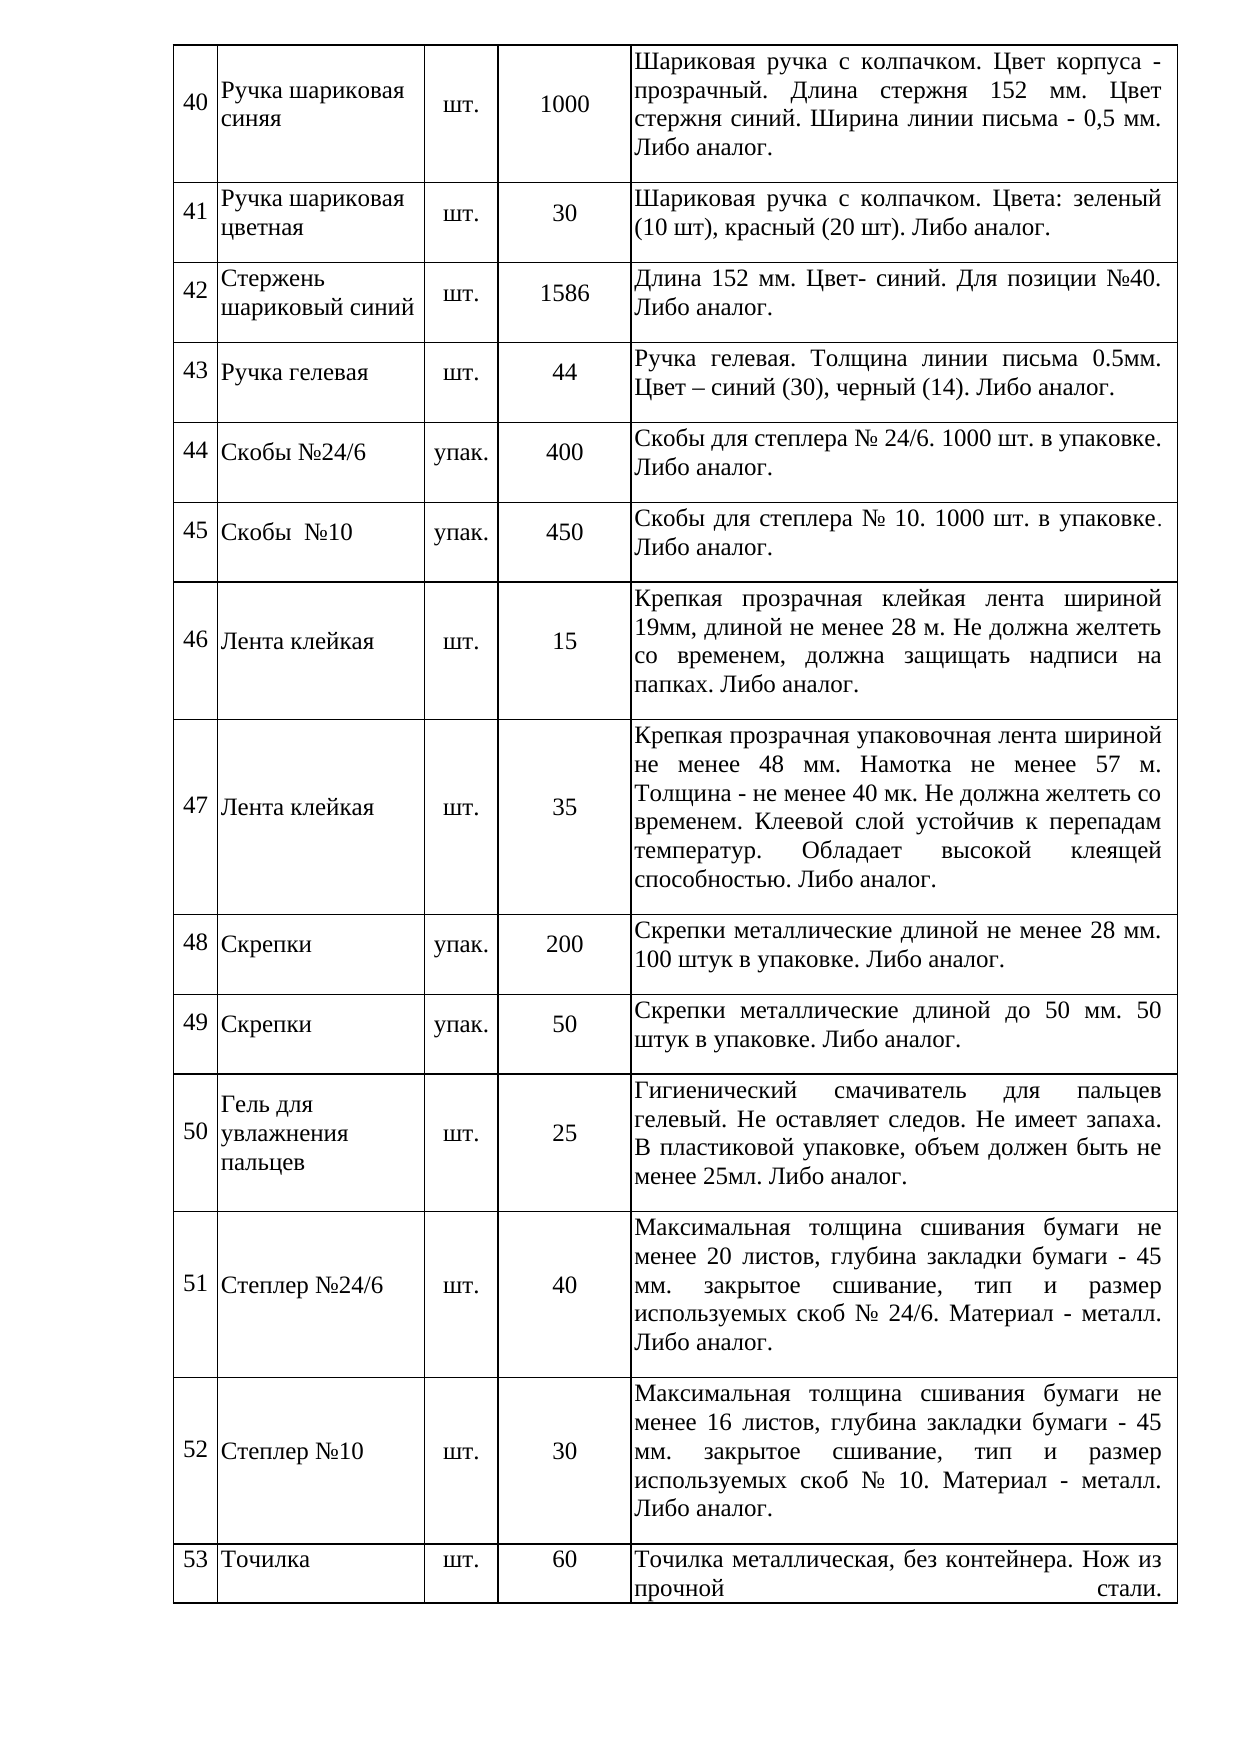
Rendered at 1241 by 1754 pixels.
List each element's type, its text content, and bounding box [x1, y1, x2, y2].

table_cell упак. [425, 915, 497, 993]
table_cell 43 [174, 343, 217, 421]
table_cell Лента клейкая [218, 583, 424, 719]
table_cell 45 [174, 503, 217, 581]
table_cell Ручка шариковая цветная [218, 183, 424, 262]
table_cell Стержень шариковый синий [218, 263, 424, 342]
table_cell 50 [499, 995, 630, 1073]
table_cell 35 [499, 720, 630, 913]
table_cell шт. [425, 720, 497, 913]
table_cell 50 [174, 1075, 217, 1211]
table_cell упак. [425, 423, 497, 501]
table_cell Шариковая ручка с колпачком. Цвета: зеленый (10 шт), красный (20 шт). Либо аналог. [632, 183, 1177, 262]
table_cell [632, 1545, 1177, 1602]
table_cell Скрепки металлические длиной не менее 28 мм. 100 штук в упаковке. Либо аналог. [632, 915, 1177, 993]
table_cell 47 [174, 720, 217, 913]
table_cell Степлер №24/6 [218, 1212, 424, 1377]
table_cell 60 [499, 1545, 630, 1602]
table_cell шт. [425, 1075, 497, 1211]
table_cell Скрепки [218, 995, 424, 1073]
table_cell Максимальная толщина сшивания бумаги не менее 16 листов, глубина закладки бумаги - . закрытое сшивание, тип и размер используемых скоб № 10. Материал - металл. Либо аналог. [632, 1378, 1177, 1543]
table_cell Ручка гелевая [218, 343, 424, 421]
table_cell 1586 [499, 263, 630, 342]
table_cell 46 [174, 583, 217, 719]
table_cell 30 [499, 183, 630, 262]
table_cell 48 [174, 915, 217, 993]
table_cell Скрепки металлические длиной до 50 мм. 50 штук в упаковке. Либо аналог. [632, 995, 1177, 1073]
table_cell шт. [425, 46, 497, 182]
table_cell 15 [499, 583, 630, 719]
table_cell шт. [425, 263, 497, 342]
table_cell упак. [425, 995, 497, 1073]
table_cell 40 [499, 1212, 630, 1377]
table_cell 44 [499, 343, 630, 421]
table_cell Шариковая ручка с колпачком. Цвет корпуса - прозрачный. Длина стержня 152 мм. Цвет стержня синий. Ширина линии письма - 0,5 мм. Либо аналог. [632, 46, 1177, 182]
table_cell 53 [174, 1545, 217, 1602]
table_cell шт. [425, 183, 497, 262]
table_cell упак. [425, 503, 497, 581]
table_cell шт. [425, 583, 497, 719]
table_cell Длина 152 мм. Цвет- синий. Для позиции №40. Либо аналог. [632, 263, 1177, 342]
table_cell Скобы №24/6 [218, 423, 424, 501]
table_cell 44 [174, 423, 217, 501]
table_cell 51 [174, 1212, 217, 1377]
table_cell Лента клейкая [218, 720, 424, 913]
table_cell Скобы №10 [218, 503, 424, 581]
table_cell 200 [499, 915, 630, 993]
table_cell 52 [174, 1378, 217, 1543]
table_cell 42 [174, 263, 217, 342]
table_cell Крепкая прозрачная упаковочная лента шириной не менее . Намотка не менее 57 м. Толщина - не менее 40 мк. Не должна желтеть со временем. Клеевой слой устойчив к перепадам температур. Обладает высокой клеящей способностью. Либо аналог. [632, 720, 1177, 913]
table_cell Точилка [218, 1545, 424, 1602]
table_cell шт. [425, 343, 497, 421]
table_cell Скрепки [218, 915, 424, 993]
table_cell Крепкая прозрачная клейкая лента шириной 19мм, длиной не менее 28 м. Не должна желтеть со временем, должна защищать надписи на папках. Либо аналог. [632, 583, 1177, 719]
table_cell Скобы для степлера № 24/6. 1000 шт. в упаковке. Либо аналог. [632, 423, 1177, 501]
table_cell Максимальная толщина сшивания бумаги не менее 20 листов, глубина закладки бумаги - . закрытое сшивание, тип и размер используемых скоб № 24/6. Материал - металл. Либо аналог. [632, 1212, 1177, 1377]
table_cell Ручка гелевая. Толщина линии письма 0.5мм. Цвет – синий (30), черный (14). Либо аналог. [632, 343, 1177, 421]
table_cell шт. [425, 1212, 497, 1377]
table_cell Гель для увлажнения пальцев [218, 1075, 424, 1211]
table_cell 30 [499, 1378, 630, 1543]
table_cell шт. [425, 1378, 497, 1543]
table_cell 1000 [499, 46, 630, 182]
table_cell 49 [174, 995, 217, 1073]
table_cell 41 [174, 183, 217, 262]
table_cell Скобы для степлера № 10. 1000 шт. в упаковке. Либо аналог. [632, 503, 1177, 581]
table_cell 40 [174, 46, 217, 182]
table_cell Гигиенический смачиватель для пальцев гелевый. Не оставляет следов. Не имеет запаха. В пластиковой упаковке, объем должен быть не менее 25мл. Либо аналог. [632, 1075, 1177, 1211]
table_cell 25 [499, 1075, 630, 1211]
table_cell шт. [425, 1545, 497, 1602]
table_cell 400 [499, 423, 630, 501]
table_cell Степлер №10 [218, 1378, 424, 1543]
table_cell Ручка шариковая синяя [218, 46, 424, 182]
table_cell 450 [499, 503, 630, 581]
